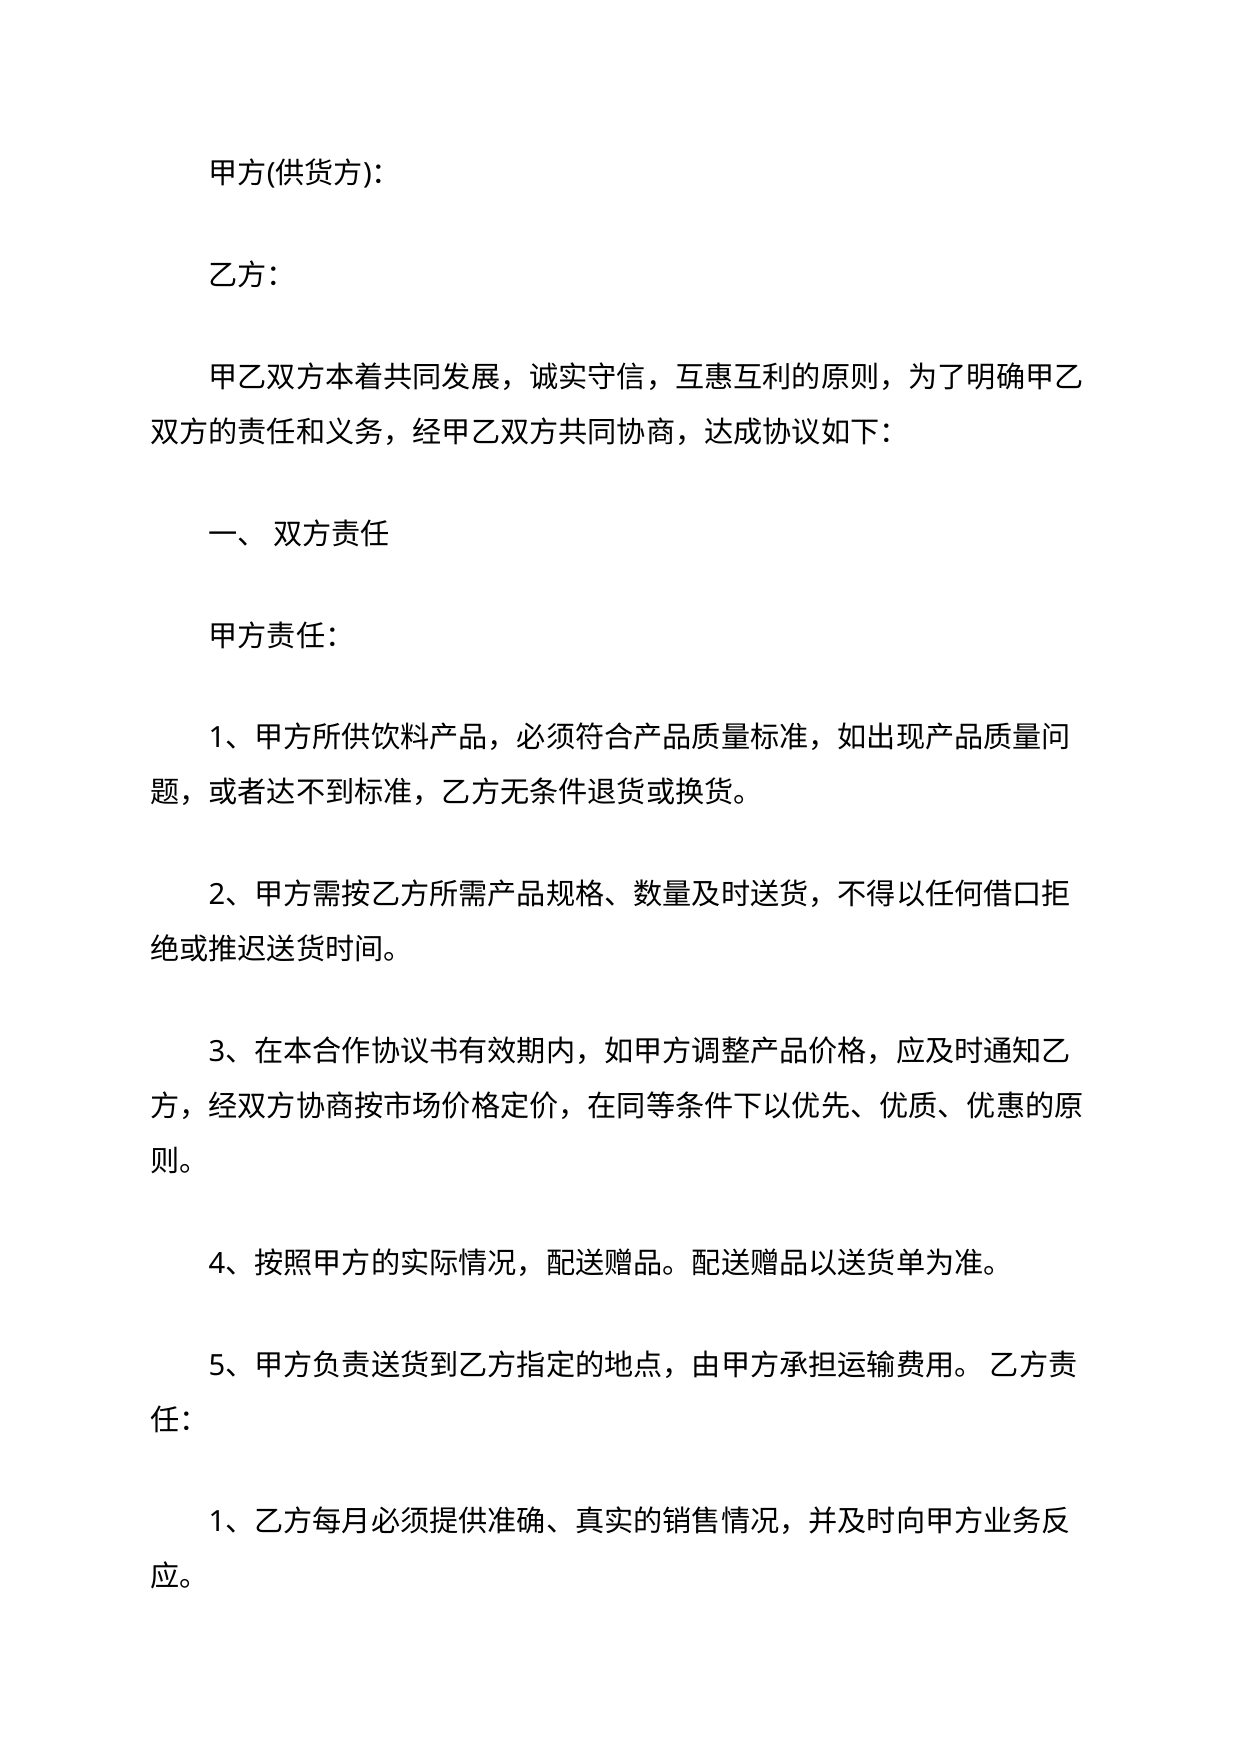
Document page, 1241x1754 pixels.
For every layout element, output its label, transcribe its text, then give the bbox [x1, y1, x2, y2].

text 甲方(供货方)： [150, 150, 1090, 192]
text 1、乙方每月必须提供准确、真实的销售情况，并及时向甲方业务反应。 [150, 1498, 1090, 1595]
text 1、甲方所供饮料产品，必须符合产品质量标准，如出现产品质量问题，或者达不到标准，乙方无条件退货或换货。 [150, 714, 1090, 811]
text 甲方责任： [150, 612, 1090, 654]
text 5、甲方负责送货到乙方指定的地点，由甲方承担运输费用。 乙方责任： [150, 1341, 1090, 1438]
text 乙方： [150, 252, 1090, 294]
text 甲乙双方本着共同发展，诚实守信，互惠互利的原则，为了明确甲乙双方的责任和义务，经甲乙双方共同协商，达成协议如下： [150, 354, 1090, 451]
text 3、在本合作协议书有效期内，如甲方调整产品价格，应及时通知乙方，经双方协商按市场价格定价，在同等条件下以优先、优质、优惠的原则。 [150, 1027, 1090, 1180]
text 2、甲方需按乙方所需产品规格、数量及时送货，不得以任何借口拒绝或推迟送货时间。 [150, 871, 1090, 968]
text 4、按照甲方的实际情况，配送赠品。配送赠品以送货单为准。 [150, 1239, 1090, 1282]
text 一、 双方责任 [150, 510, 1090, 553]
